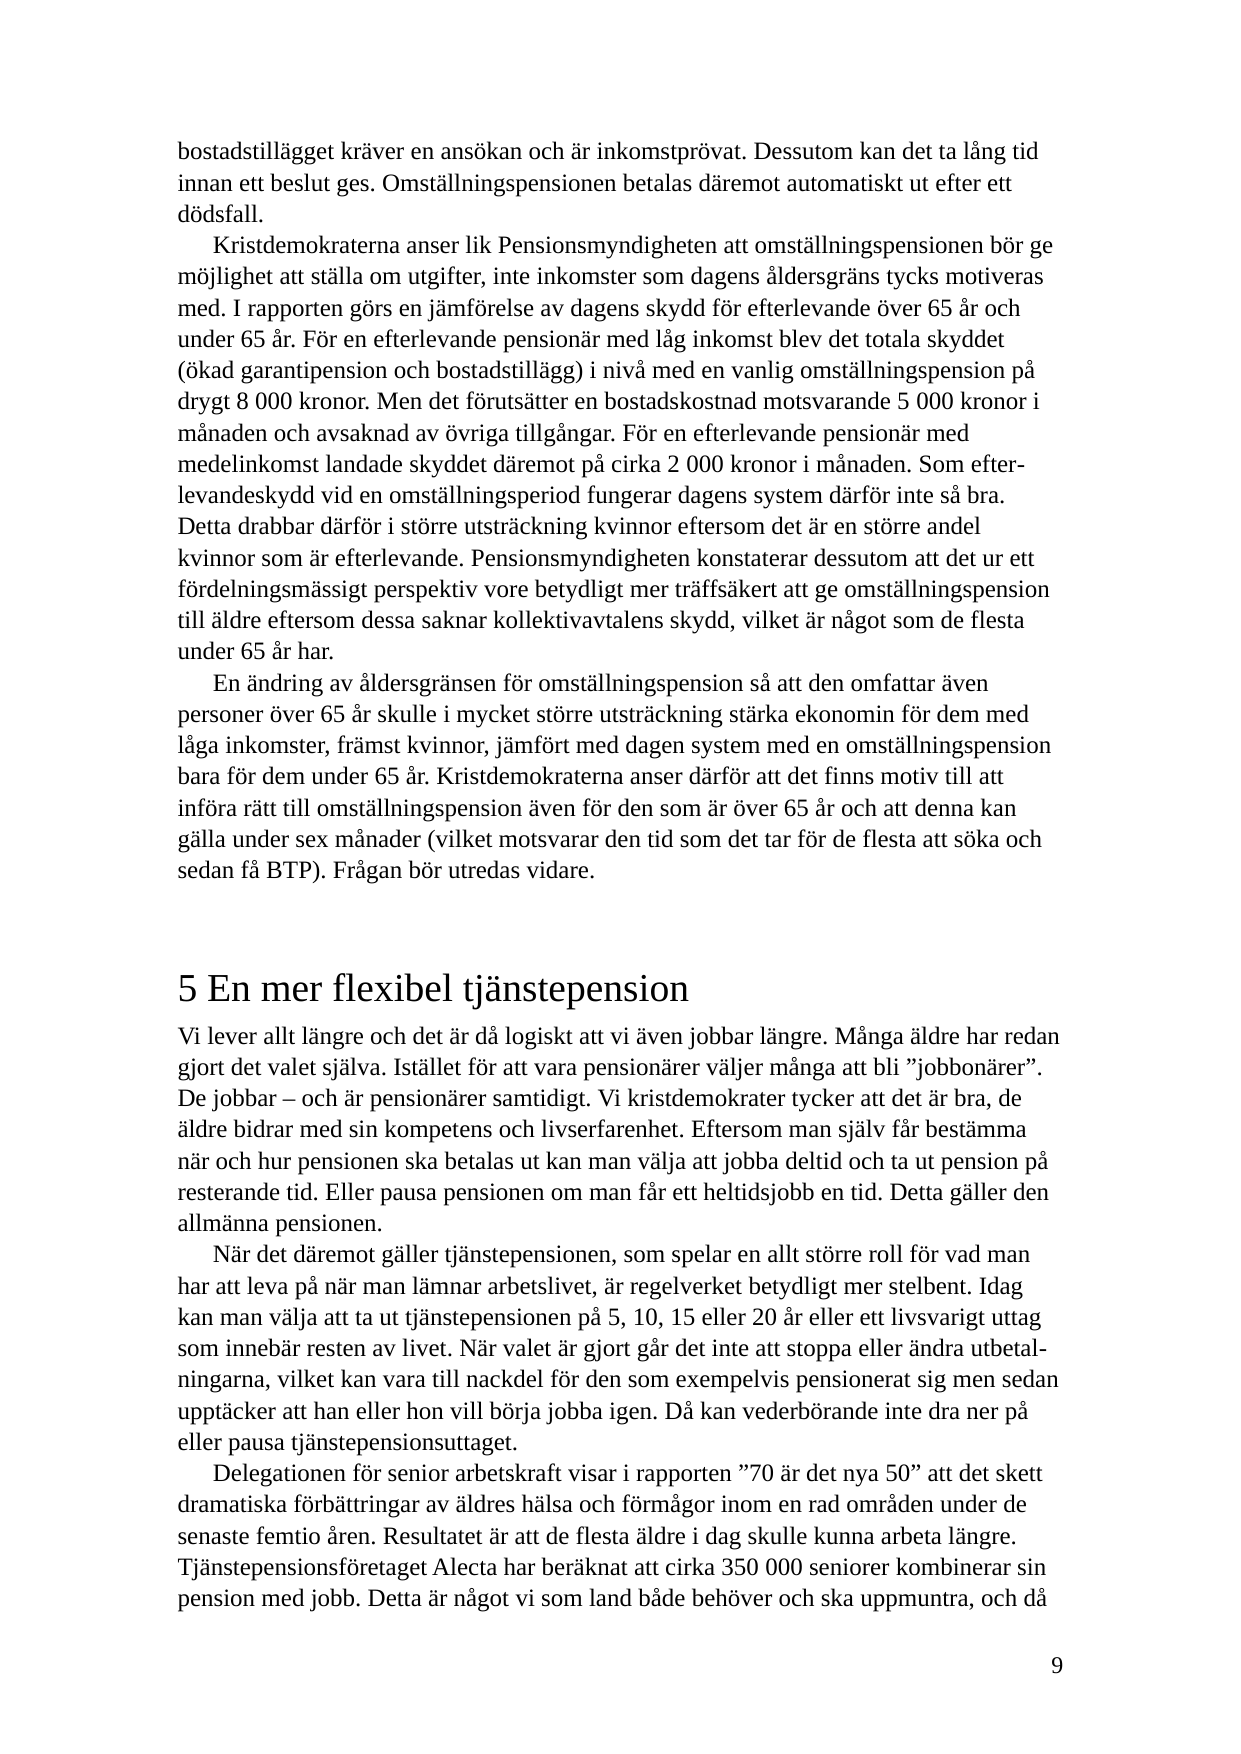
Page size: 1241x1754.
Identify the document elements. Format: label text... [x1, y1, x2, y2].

text Kristdemokraterna anser lik Pensionsmyndigheten att omställningspensionen bör ge möjlighet att ställa om utgifter, inte inkomster som dagens åldersgräns tycks motiveras med. I rapporten görs en jämförelse av dagens skydd för efterlevande över 65 år och under 65 år. För en efterlevande pensionär med låg inkomst blev det totala skyddet (ökad garantipension och bostadstillägg) i nivå med en vanlig omställningspension på drygt 8 000 kronor. Men det förutsätter en bostadskostnad motsvarande 5 000 kronor i månaden och avsaknad av övriga tillgångar. För en efterlevande pensionär med medelinkomst landade skyddet däremot på cirka 2 000 kronor i månaden. Som efterlevandeskydd vid en omställningsperiod fungerar dagens system därför inte så bra. Detta drabbar därför i större utsträckning kvinnor eftersom det är en större andel kvinnor som är efterlevande. Pensionsmyndigheten konstaterar dessutom att det ur ett fördelningsmässigt perspektiv vore betydligt mer träffsäkert att ge omställningspension till äldre eftersom dessa saknar kollektivavtalens skydd, vilket är något som de flesta under 65 år har. [177, 228, 1063, 665]
text En ändring av åldersgränsen för omställningspension så att den omfattar även personer över 65 år skulle i mycket större utsträckning stärka ekonomin för dem med låga inkomster, främst kvinnor, jämfört med dagen system med en omställningspension bara för dem under 65 år. Kristdemokraterna anser därför att det finns motiv till att införa rätt till omställningspension även för den som är över 65 år och att denna kan gälla under sex månader (vilket motsvarar den tid som det tar för de flesta att söka och sedan få BTP). Frågan bör utredas vidare. [177, 665, 1063, 884]
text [177, 1456, 1063, 1612]
text Vi lever allt längre och det är då logiskt att vi även jobbar längre. Många äldre har redan gjort det valet själva. Istället för att vara pensionärer väljer många att bli ”jobbonärer”. De jobbar – och är pensionärer samtidigt. Vi kristdemokrater tycker att det är bra, de äldre bidrar med sin kompetens och livserfarenhet. Eftersom man själv får bestämma när och hur pensionen ska betalas ut kan man välja att jobba deltid och ta ut pension på resterande tid. Eller pausa pensionen om man får ett heltidsjobb en tid. Detta gäller den allmänna pensionen. [177, 1018, 1063, 1237]
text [177, 134, 1063, 228]
text När det däremot gäller tjänstepensionen, som spelar en allt större roll för vad man har att leva på när man lämnar arbetslivet, är regelverket betydligt mer stelbent. Idag kan man välja att ta ut tjänstepensionen på 5, 10, 15 eller 20 år eller ett livsvarigt uttag som innebär resten av livet. När valet är gjort går det inte att stoppa eller ändra utbetalningarna, vilket kan vara till nackdel för den som exempelvis pensionerat sig men sedan upptäcker att han eller hon vill börja jobba igen. Då kan vederbörande inte dra ner på eller pausa tjänstepensionsuttaget. [177, 1237, 1063, 1456]
text En mer flexibel tjänstepension [177, 969, 1063, 1010]
